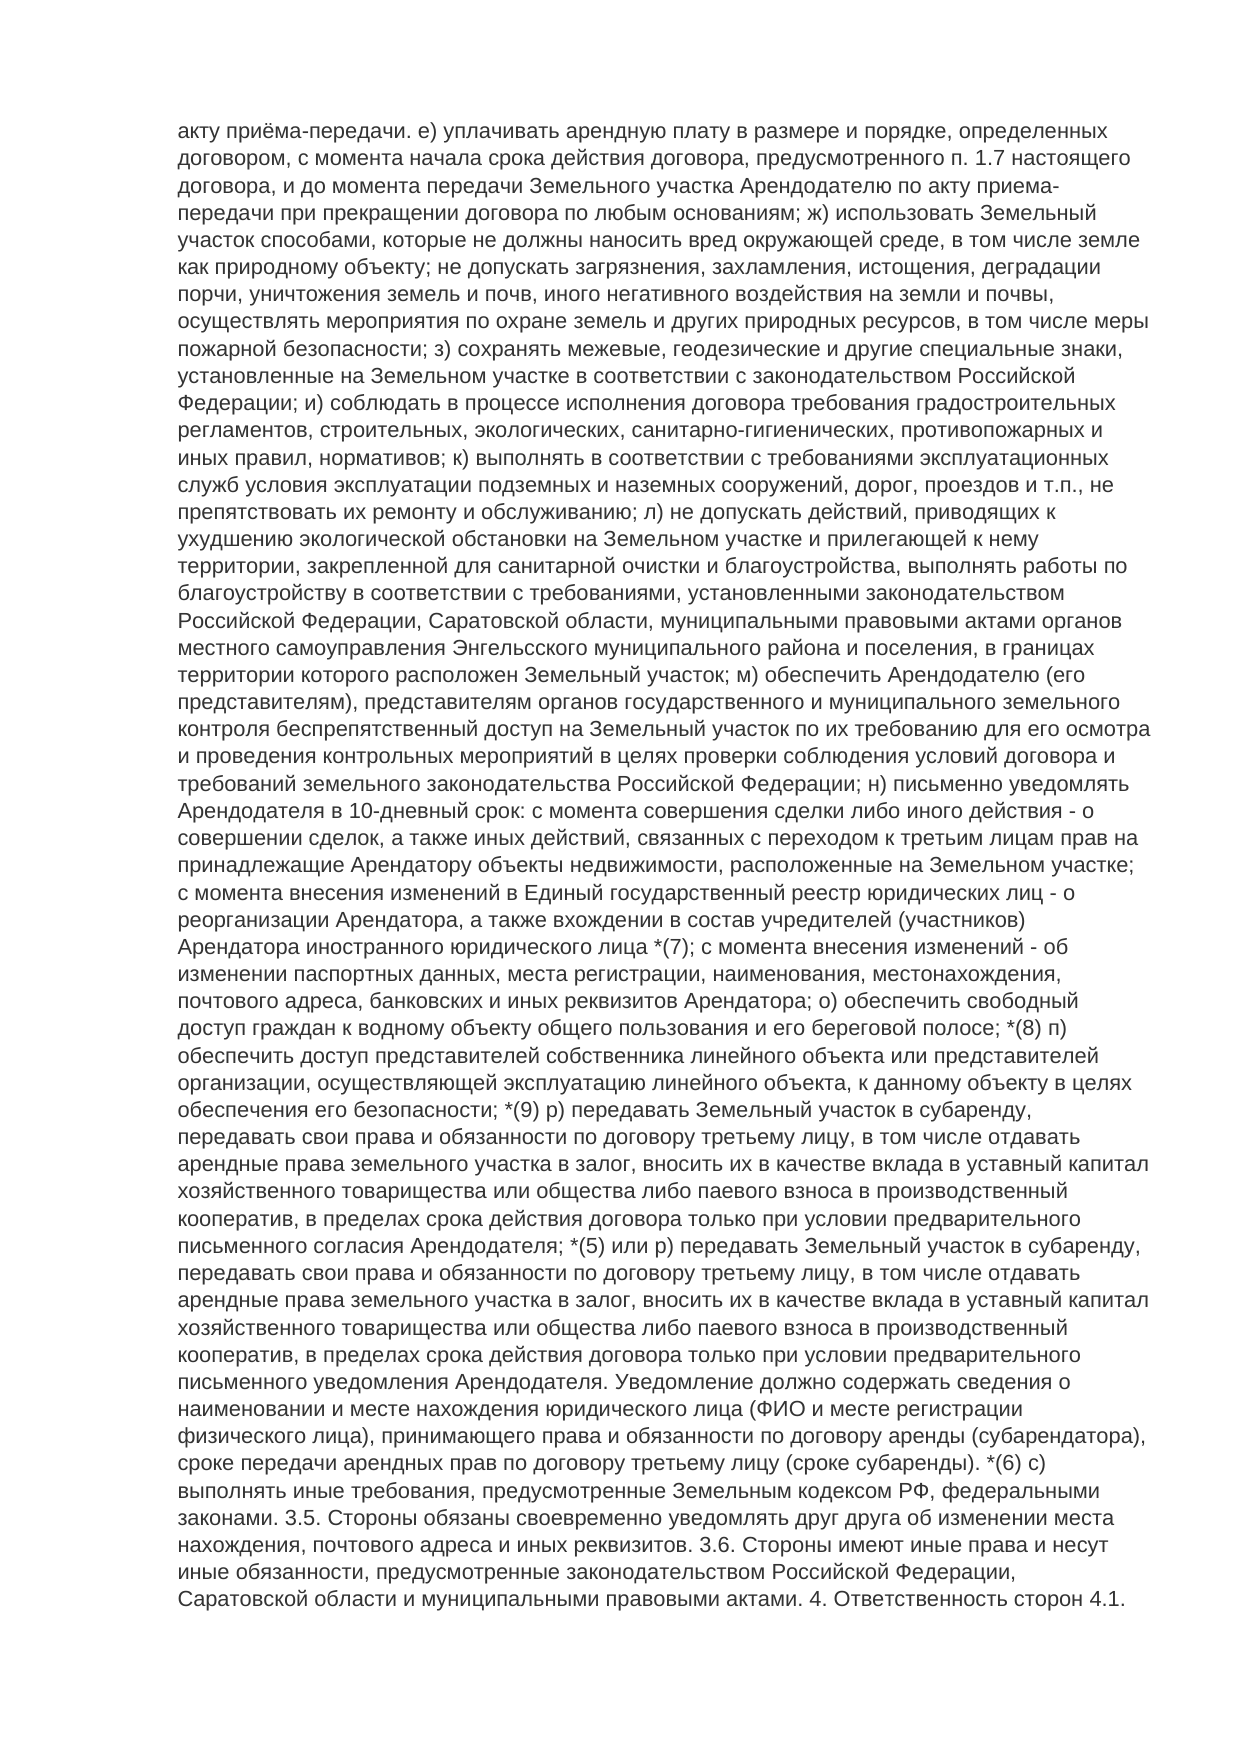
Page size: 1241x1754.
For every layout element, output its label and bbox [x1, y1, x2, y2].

text [177, 118, 1152, 1611]
